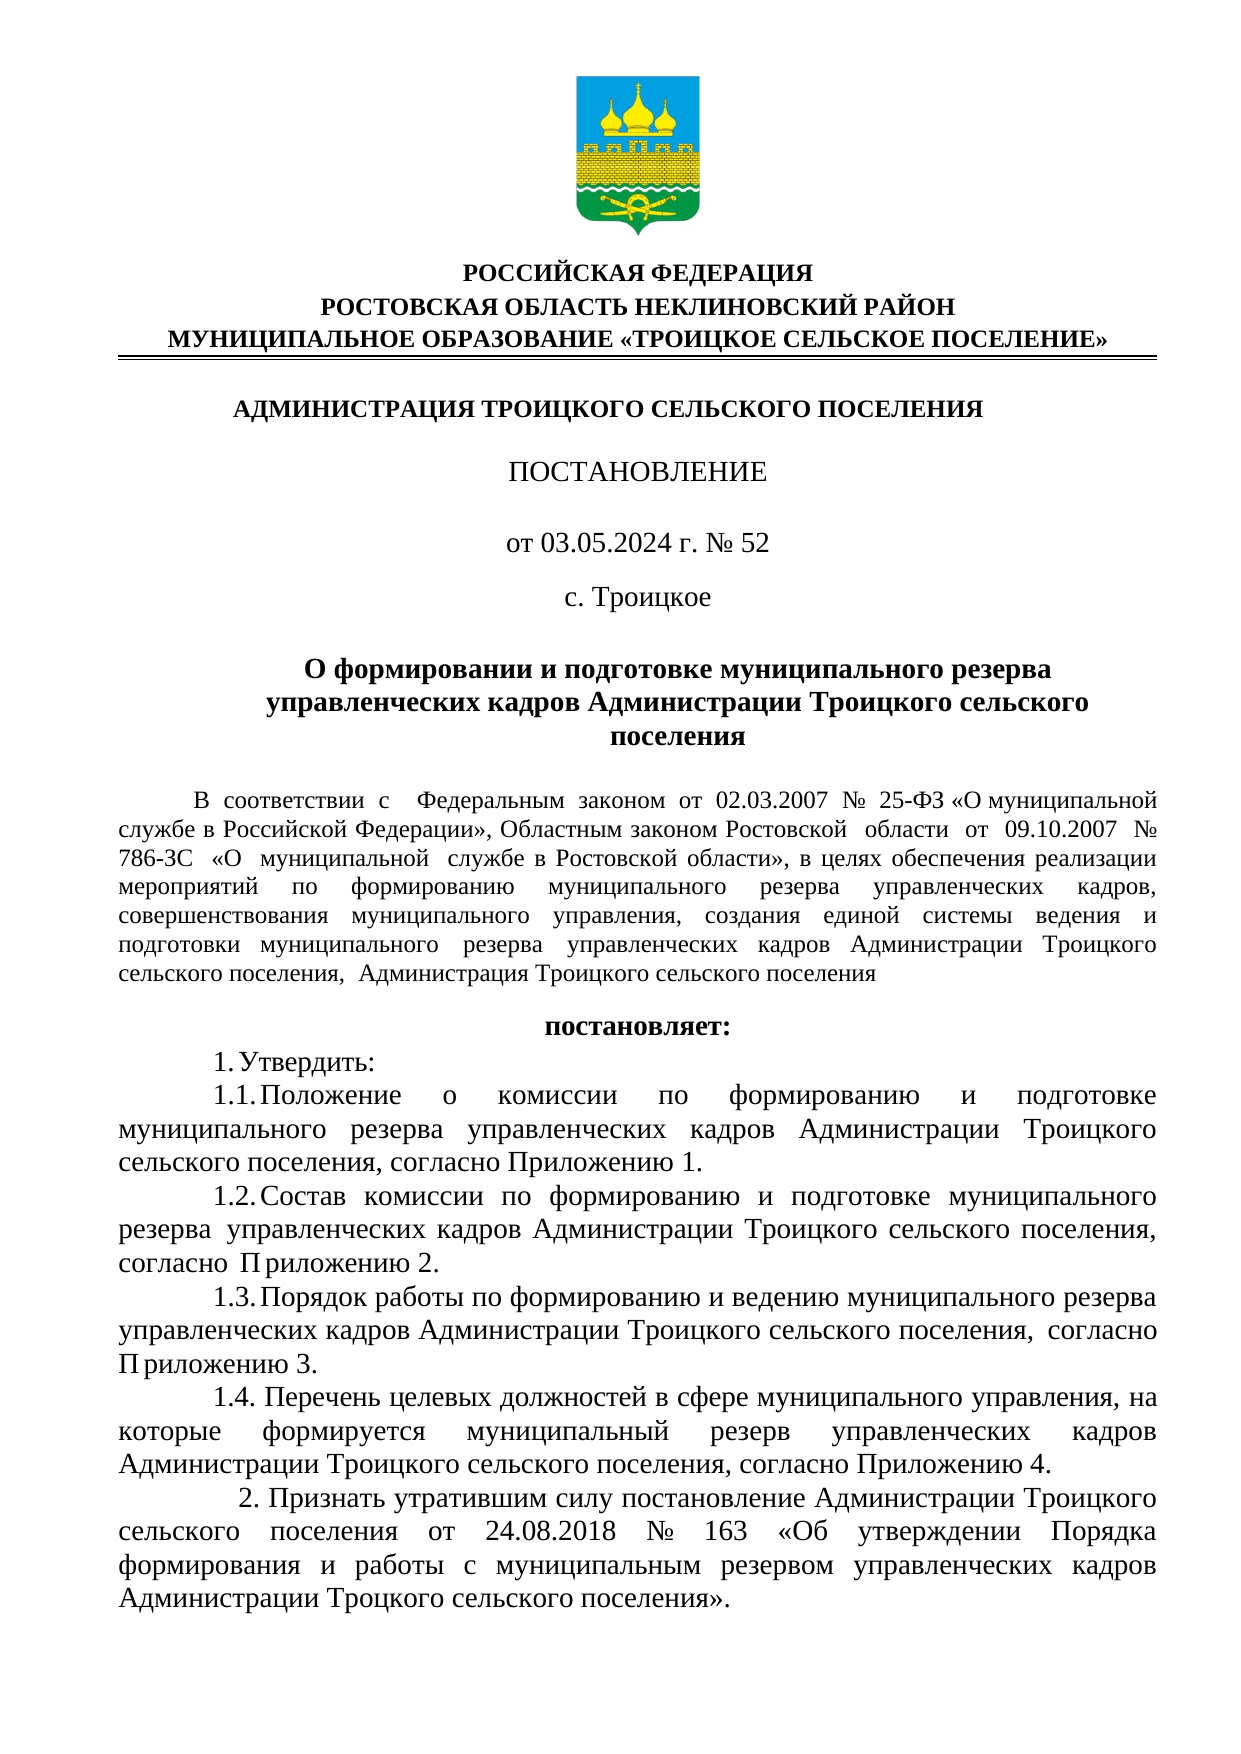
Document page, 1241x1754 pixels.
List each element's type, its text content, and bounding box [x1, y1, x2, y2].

picture [600, 83, 676, 136]
text управленческих кадров Администрации Троицкого сельского поселения [198, 684, 1157, 752]
text ПОСТАНОВЛЕНИЕ [118, 454, 1157, 487]
text РОСТОВСКАЯ ОБЛАСТЬ НЕКЛИНОВСКИЙ РАЙОН [118, 292, 1157, 320]
text 1.4. Перечень целевых должностей в сфере муниципального управления, на которые формируется муниципальный резерв управленческих кадров Администрации Троицкого сельского поселения, согласно Приложению 4. [118, 1379, 1157, 1480]
text МУНИЦИПАЛЬНОЕ ОБРАЗОВАНИЕ «ТРОИЦКОЕ СЕЛЬСКОЕ ПОСЕЛЕНИЕ» [118, 324, 1157, 355]
text постановляет: [118, 1008, 1157, 1042]
text от 03.05.2024 г. № 52 [118, 525, 1157, 559]
list Признать утратившим силу постановление Администрации Троицкого сельского поселения от 24.08.2018 № 163 «Об утверждении Порядка формирования и работы с муниципальным резервом управленческих кадров Администрации Троцкого сельского поселения». [118, 1480, 1157, 1614]
text О формировании и подготовке муниципального резерва [198, 651, 1157, 684]
picture [576, 76, 700, 236]
text с. Троицкое [118, 579, 1157, 613]
text АДМИНИСТРАЦИЯ ТРОИЦКОГО СЕЛЬСКОГО ПОСЕЛЕНИЯ [59, 394, 1157, 423]
text В соответствии с Федеральным законом от 02.03.2007 № 25-ФЗ «О муниципальной службе в Российской Федерации», Областным законом Ростовской области от 09.10.2007 № 786-ЗС «О муниципальной службе в Ростовской области», в целях обеспечения реализации мероприятий по формированию муниципального резерва управленческих кадров, совершенствования муниципального управления, создания единой системы ведения и подготовки муниципального резерва управленческих кадров Администрации Троицкого сельского поселения, Администрация Троицкого сельского поселения [118, 785, 1157, 986]
list Порядок работы по формированию и ведению муниципального резерва управленческих кадров Администрации Троицкого сельского поселения, согласно Приложению 3. [118, 1279, 1157, 1379]
list Утвердить: [118, 1044, 1157, 1077]
list Положение о комиссии по формированию и подготовке муниципального резерва управленческих кадров Администрации Троицкого сельского поселения, согласно Приложению 1. [118, 1077, 1157, 1178]
list Состав комиссии по формированию и подготовке муниципального резерва управленческих кадров Администрации Троицкого сельского поселения, согласно Приложению 2. [118, 1178, 1157, 1279]
text РОССИЙСКАЯ ФЕДЕРАЦИЯ [118, 258, 1157, 287]
